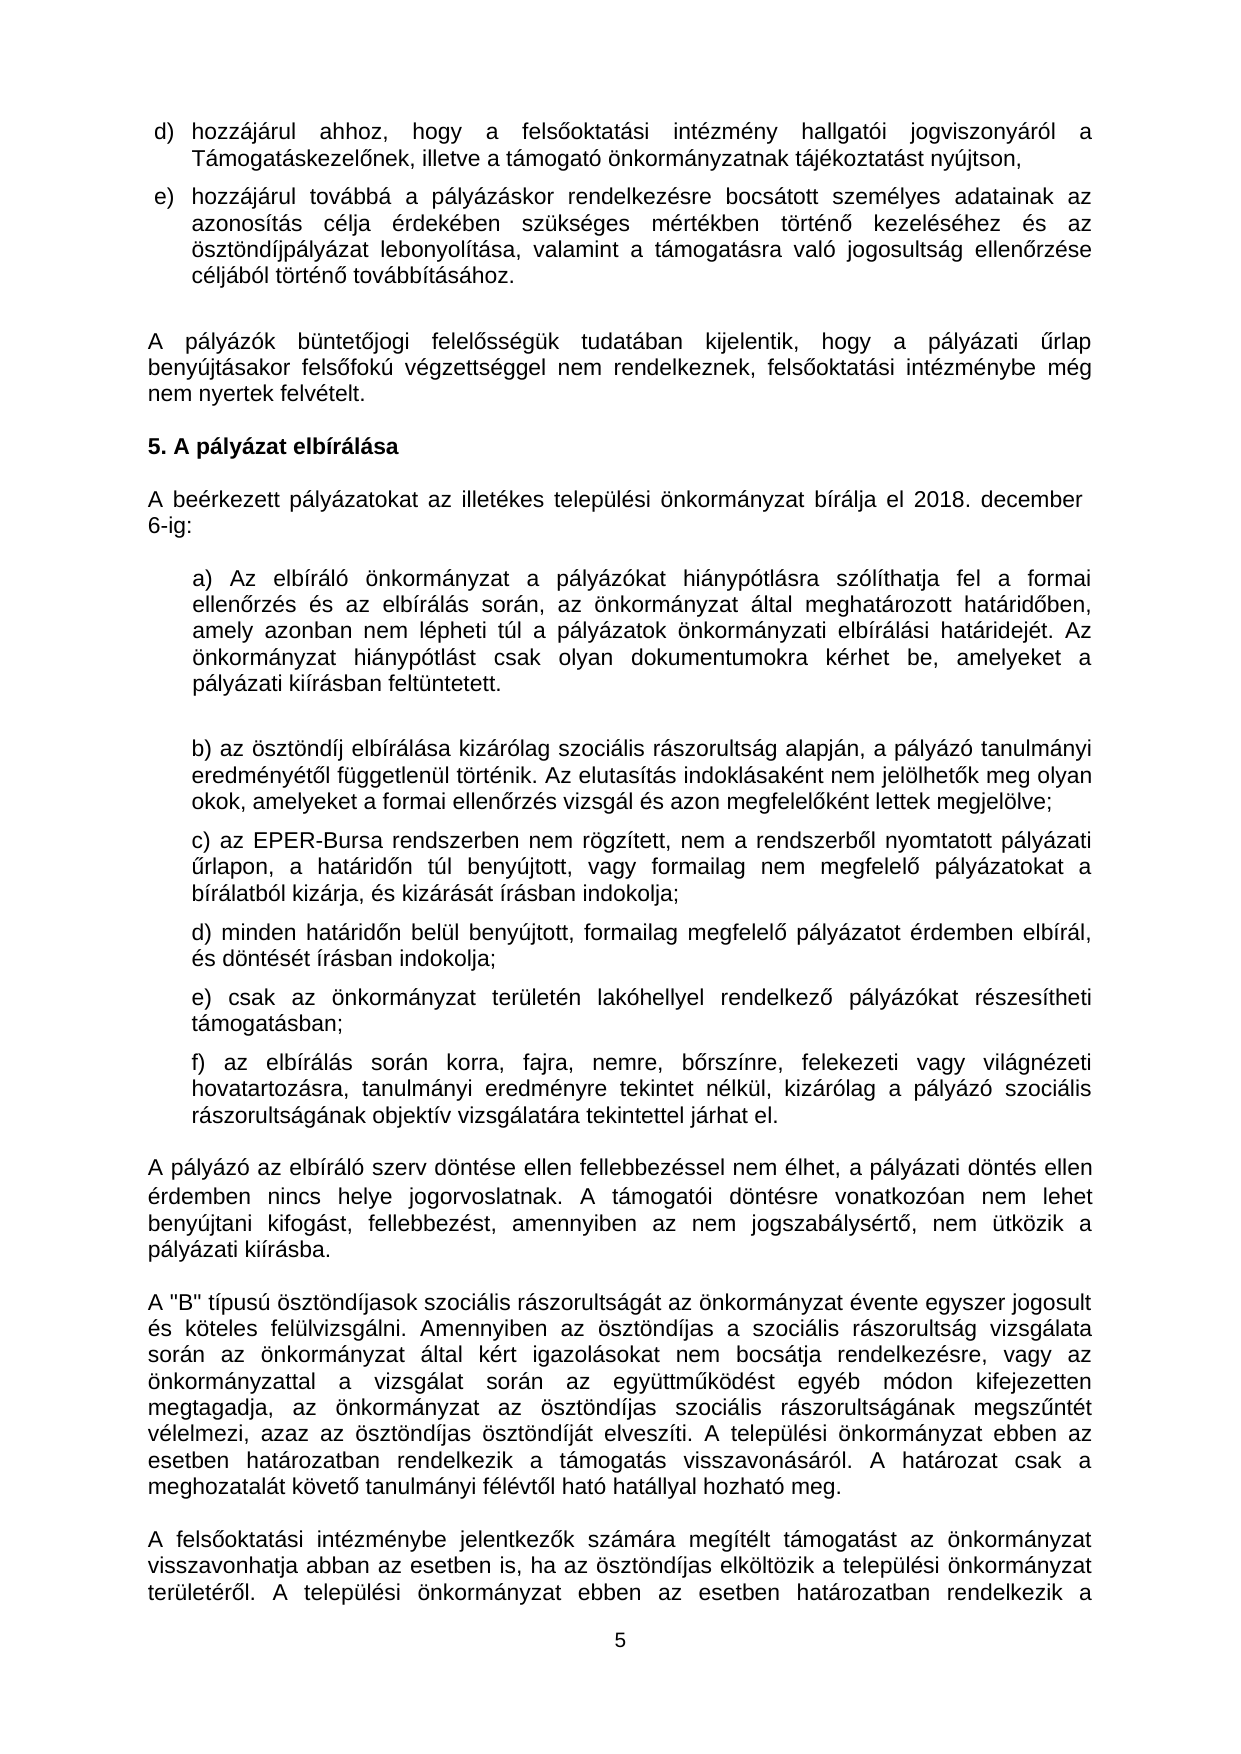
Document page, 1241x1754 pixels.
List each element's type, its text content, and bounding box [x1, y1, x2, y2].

text c) az EPER-Bursa rendszerben nem rögzített, nem a rendszerből nyomtatott pályázati űrlapon, a határidőn túl benyújtott, vagy formailag nem megfelelő pályázatokat a bírálatból kizárja, és kizárását írásban indokolja; [191, 827, 1092, 906]
text A beérkezett pályázatokat az illetékes települési önkormányzat bírálja el 2018. december 6-ig: [148, 486, 1092, 538]
text e) csak az önkormányzat területén lakóhellyel rendelkező pályázókat részesítheti támogatásban; [191, 984, 1092, 1036]
text 5. A pályázat elbírálása [148, 433, 1092, 459]
text a) Az elbíráló önkormányzat a pályázókat hiánypótlásra szólíthatja fel a formai ellenőrzés és az elbírálás során, az önkormányzat által meghatározott határidőben, amely azonban nem lépheti túl a pályázatok önkormányzati elbírálási határidejét. Az önkormányzat hiánypótlást csak olyan dokumentumokra kérhet be, amelyeket a pályázati kiírásban feltüntetett. [192, 565, 1092, 697]
list hozzájárul továbbá a pályázáskor rendelkezésre bocsátott személyes adatainak az azonosítás célja érdekében szükséges mértékben történő kezeléséhez és az ösztöndíjpályázat lebonyolítása, valamint a támogatásra való jogosultság ellenőrzése céljából történő továbbításához. [154, 183, 1092, 289]
text b) az ösztöndíj elbírálása kizárólag szociális rászorultság alapján, a pályázó tanulmányi eredményétől függetlenül történik. Az elutasítás indoklásaként nem jelölhetők meg olyan okok, amelyeket a formai ellenőrzés vizsgál és azon megfelelőként lettek megjelölve; [191, 735, 1092, 814]
text A pályázók büntetőjogi felelősségük tudatában kijelentik, hogy a pályázati űrlap benyújtásakor felsőfokú végzettséggel nem rendelkeznek, felsőoktatási intézménybe még nem nyertek felvételt. [148, 328, 1092, 407]
text A "B" típusú ösztöndíjasok szociális rászorultságát az önkormányzat évente egyszer jogosult és köteles felülvizsgálni. Amennyiben az ösztöndíjas a szociális rászorultság vizsgálata során az önkormányzat által kért igazolásokat nem bocsátja rendelkezésre, vagy az önkormányzattal a vizsgálat során az együttműködést egyéb módon kifejezetten megtagadja, az önkormányzat az ösztöndíjas szociális rászorultságának megszűntét vélelmezi, azaz az ösztöndíjas ösztöndíját elveszíti. A települési önkormányzat ebben az esetben határozatban rendelkezik a támogatás visszavonásáról. A határozat csak a meghozatalát követő tanulmányi félévtől ható hatállyal hozható meg. [148, 1288, 1092, 1499]
text A pályázó az elbíráló szerv döntése ellen fellebbezéssel nem élhet, a pályázati döntés ellen érdemben nincs helye jogorvoslatnak. A támogatói döntésre vonatkozóan nem lehet benyújtani kifogást, fellebbezést, amennyiben az nem jogszabálysértő, nem ütközik a pályázati kiírásba. [148, 1154, 1092, 1262]
text f) az elbírálás során korra, fajra, nemre, bőrszínre, felekezeti vagy világnézeti hovatartozásra, tanulmányi eredményre tekintet nélkül, kizárólag a pályázó szociális rászorultságának objektív vizsgálatára tekintettel járhat el. [191, 1049, 1092, 1128]
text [148, 1526, 1092, 1605]
text d) minden határidőn belül benyújtott, formailag megfelelő pályázatot érdemben elbírál, és döntését írásban indokolja; [191, 918, 1092, 971]
list hozzájárul ahhoz, hogy a felsőoktatási intézmény hallgatói jogviszonyáról a Támogatáskezelőnek, illetve a támogató önkormányzatnak tájékoztatást nyújtson, [154, 118, 1092, 171]
